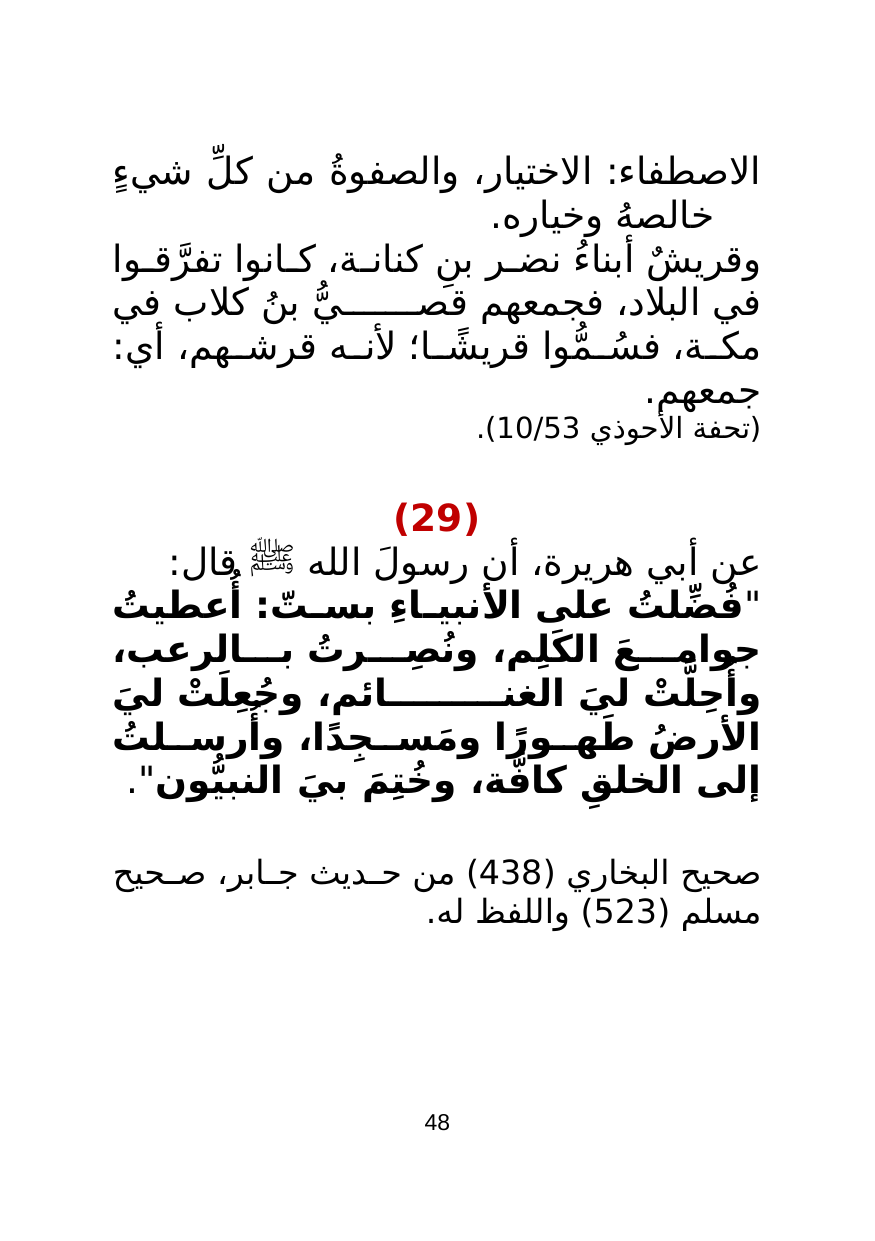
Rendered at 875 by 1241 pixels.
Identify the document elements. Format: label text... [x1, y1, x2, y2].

text صحيح البخاري (438) من حديث جابر، صحيح مسلم (523) واللفظ له. [112, 853, 762, 931]
text (29) [112, 497, 762, 541]
text (تحفة الأحوذي 10/53). [112, 412, 762, 446]
text الاصطفاء: الاختيار، والصفوةُ من كلِّ شيءٍ خالصهُ وخياره. [112, 150, 762, 237]
text عن أبي هريرة، أن رسولَ الله ﷺ قال: [112, 541, 762, 584]
text وقريشٌ أبناءُ نضر بنِ كنانة، كانوا تفرَّقوا في البلاد، فجمعهم قصيُّ بنُ كلاب في مكة، فسُمُّوا قريشًا؛ لأنه قرشهم، أي: جمعهم. [112, 237, 762, 412]
text "فُضِّلتُ على الأنبياءِ بستّ: أُعطيتُ جوامعَ الكَلِم، ونُصِرتُ بالرعب، وأُحِلَّتْ ليَ الغنائم، وجُعِلَتْ ليَ الأرضُ طَهورًا ومَسجِدًا، وأُرسلتُ إلى الخلقِ كافَّة، وخُتِمَ بيَ النبيُّون". [112, 584, 762, 802]
